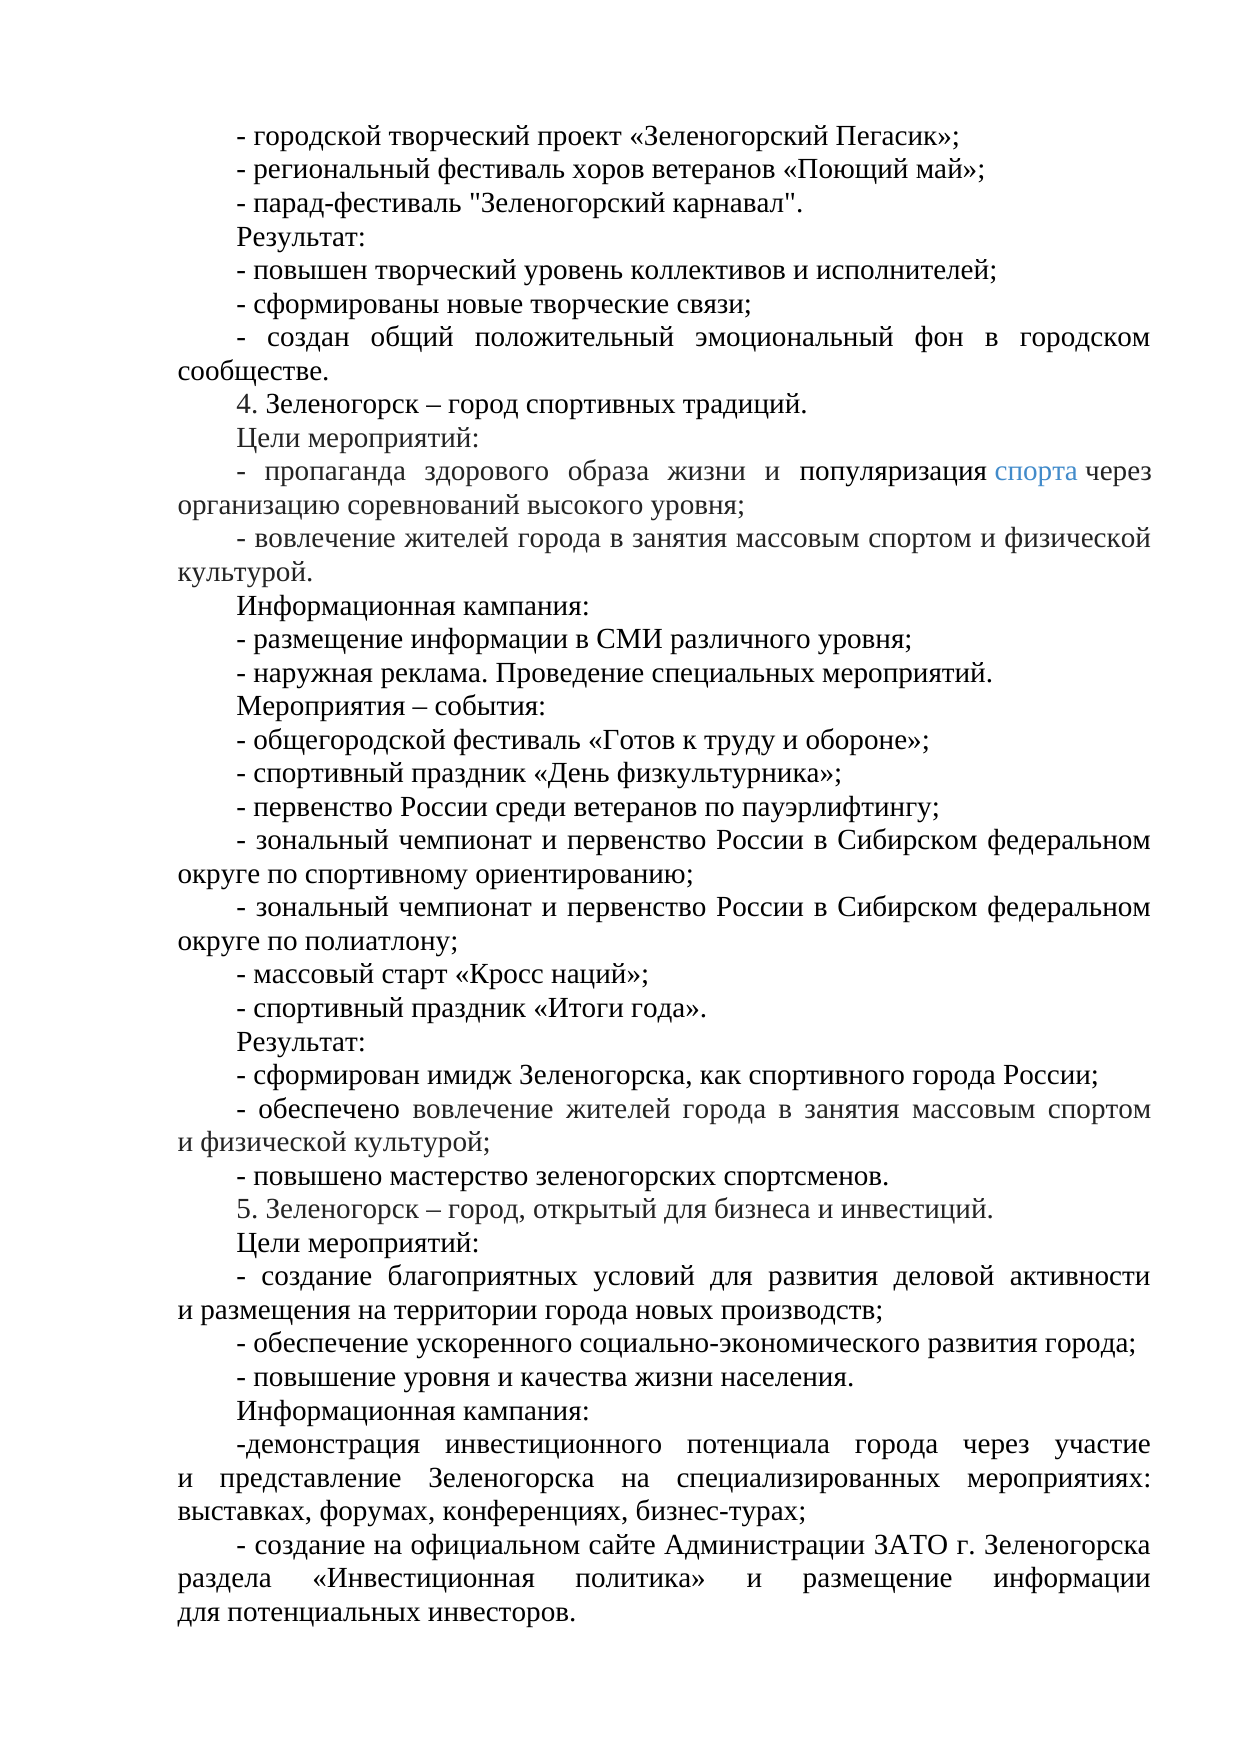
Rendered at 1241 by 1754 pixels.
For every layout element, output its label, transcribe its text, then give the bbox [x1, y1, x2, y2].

text - размещение информации в СМИ различного уровня; [177, 621, 1152, 655]
text - наружная реклама. Проведение специальных мероприятий. [177, 655, 1152, 688]
text - повышен творческий уровень коллективов и исполнителей; [177, 252, 1152, 286]
text - сформированы новые творческие связи; [177, 286, 1152, 319]
text - городской творческий проект «Зеленогорский Пегасик»; [177, 118, 1152, 152]
text Результат: [177, 1024, 1152, 1057]
text - общегородской фестиваль «Готов к труду и обороне»; [177, 722, 1152, 755]
text Информационная кампания: [177, 1393, 1152, 1426]
text -демонстрация инвестиционного потенциала города через участие и представление Зеленогорска на специализированных мероприятиях: выставках, форумах, конференциях, бизнес-турах; [177, 1426, 1152, 1527]
text - сформирован имидж Зеленогорска, как спортивного города России; [177, 1057, 1152, 1091]
text - массовый старт «Кросс наций»; [177, 957, 1152, 990]
text - спортивный праздник «Итоги года». [177, 990, 1152, 1024]
text - создан общий положительный эмоциональный фон в городском сообществе. [177, 319, 1152, 386]
text Мероприятия – события: [177, 688, 1152, 722]
text - повышено мастерство зеленогорских спортсменов. [177, 1158, 1152, 1191]
text - региональный фестиваль хоров ветеранов «Поющий май»; [177, 152, 1152, 185]
list - парад-фестиваль "Зеленогорский карнавал". [177, 185, 1152, 219]
text - первенство России среди ветеранов по пауэрлифтингу; [177, 789, 1152, 822]
text - вовлечение жителей города в занятия массовым спортом и физической культурой. [177, 521, 1152, 588]
text - повышение уровня и качества жизни населения. [177, 1359, 1152, 1393]
text Цели мероприятий: [177, 420, 1152, 453]
text - спортивный праздник «День физкультурника»; [177, 755, 1152, 789]
text - создание благоприятных условий для развития деловой активности и размещения на территории города новых производств; [177, 1258, 1152, 1326]
text - пропаганда здорового образа жизни и популяризация спорта через организацию соревнований высокого уровня; [177, 453, 1152, 521]
text 4. Зеленогорск – город спортивных традиций. [177, 386, 1152, 420]
text Результат: [177, 219, 1152, 252]
text Информационная кампания: [177, 588, 1152, 621]
text - обеспечение ускоренного социально-экономического развития города; [177, 1326, 1152, 1359]
text Цели мероприятий: [177, 1225, 1152, 1258]
text - обеспечено вовлечение жителей города в занятия массовым спортом и физической культурой; [177, 1091, 1152, 1158]
text - создание на официальном сайте Администрации ЗАТО г. Зеленогорска раздела «Инвестиционная политика» и размещение информации для потенциальных инвесторов. [177, 1527, 1152, 1627]
text - зональный чемпионат и первенство России в Сибирском федеральном округе по полиатлону; [177, 889, 1152, 957]
text - зональный чемпионат и первенство России в Сибирском федеральном округе по спортивному ориентированию; [177, 822, 1152, 889]
text 5. Зеленогорск – город, открытый для бизнеса и инвестиций. [177, 1191, 1152, 1225]
